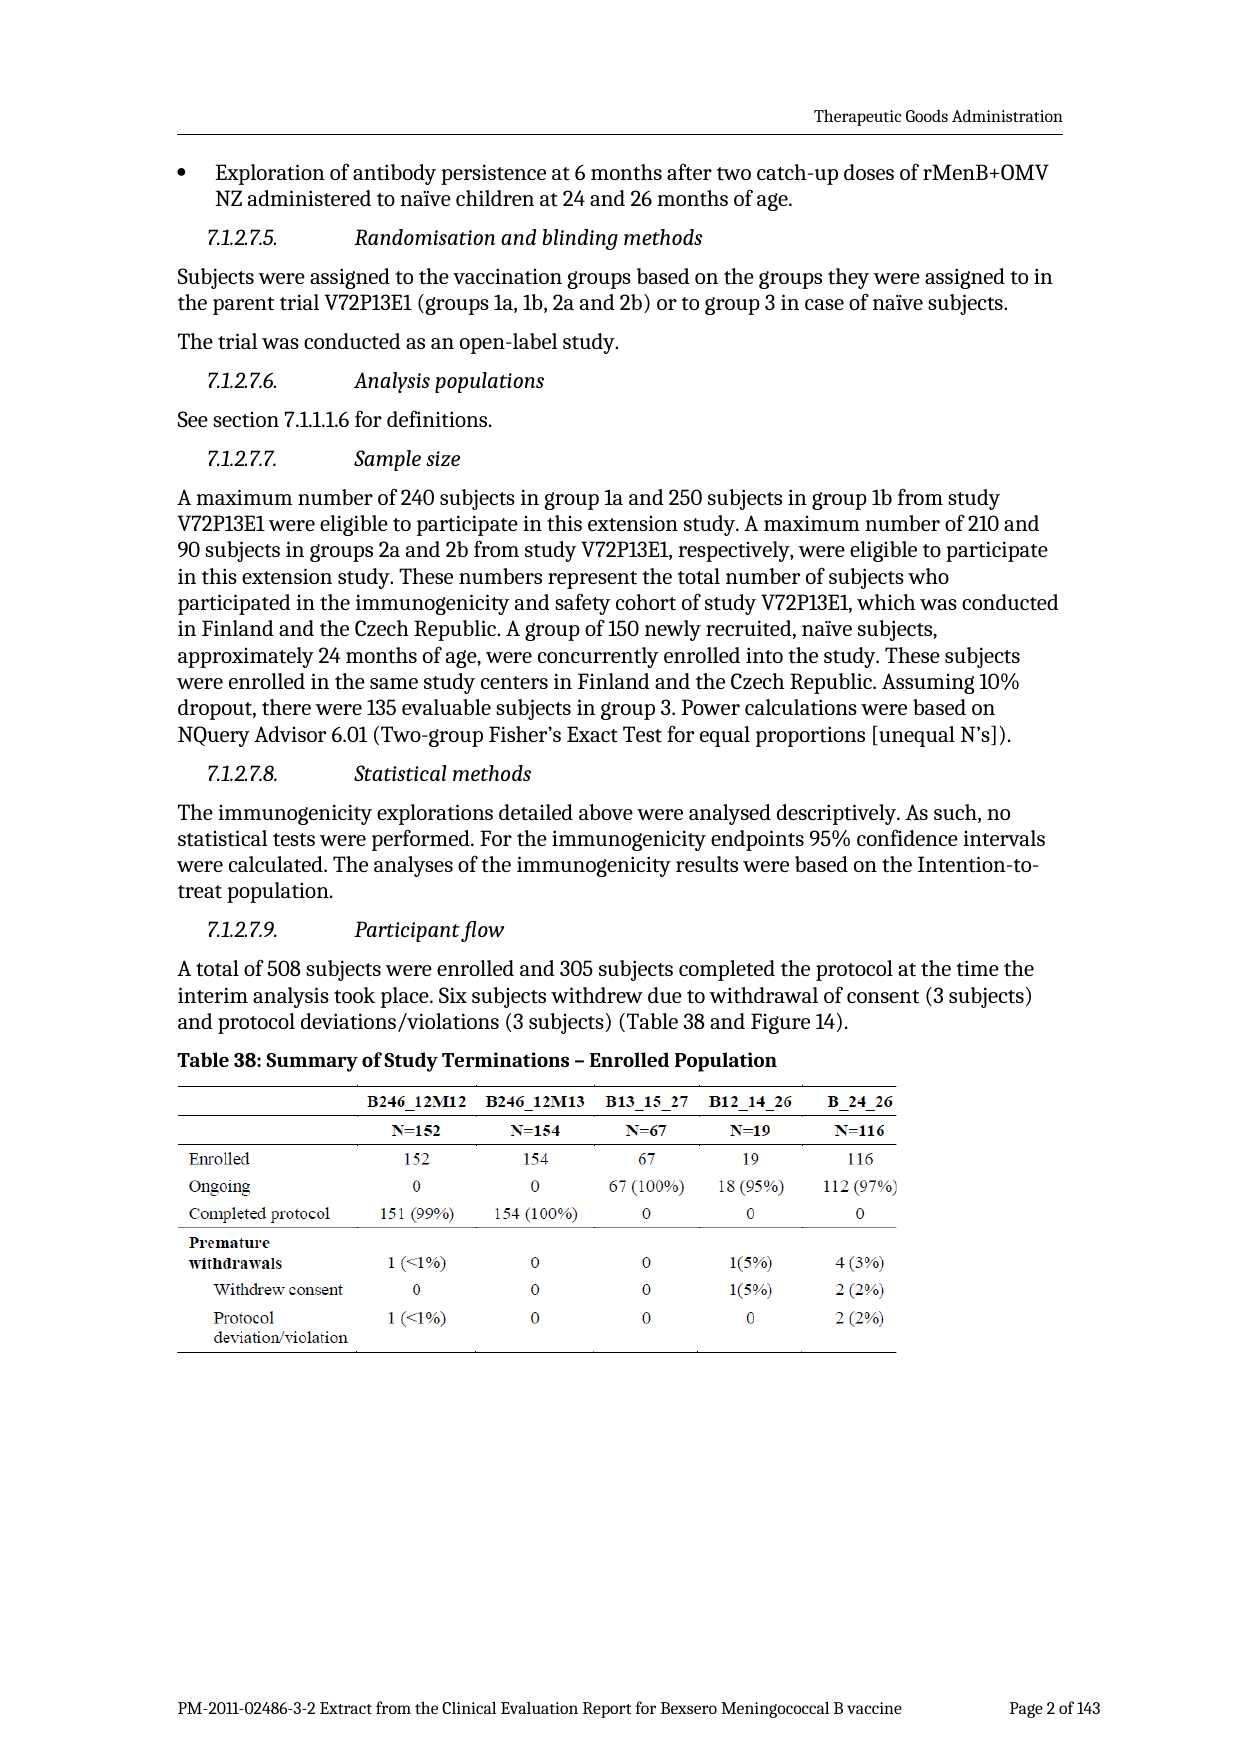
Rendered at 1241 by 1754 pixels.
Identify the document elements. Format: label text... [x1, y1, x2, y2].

subtitle Statistical methods [207, 760, 1063, 787]
text A total of 508 subjects were enrolled and 305 subjects completed the protocol at the time the interim analysis took place. Six subjects withdrew due to withdrawal of consent (3 subjects) and protocol deviations/violations (3 subjects) (Table 38 and Figure 14). [177, 956, 1063, 1035]
text The immunogenicity explorations detailed above were analysed descriptively. As such, no statistical tests were performed. For the immunogenicity endpoints 95% confidence intervals were calculated. The analyses of the immunogenicity results were based on the Intention-to-treat population. [177, 799, 1063, 905]
text Subjects were assigned to the vaccination groups based on the groups they were assigned to in the parent trial V72P13E1 (groups 1a, 1b, 2a and 2b) or to group 3 in case of naïve subjects. [177, 264, 1063, 316]
subtitle Analysis populations [207, 368, 1063, 394]
subtitle Randomisation and blinding methods [207, 225, 1063, 251]
title Table 38: Summary of Study Terminations – Enrolled Population [177, 1048, 1063, 1073]
text The trial was conducted as an open-label study. [177, 329, 1063, 355]
subtitle Sample size [207, 446, 1063, 472]
subtitle Participant flow [207, 917, 1063, 943]
list Exploration of antibody persistence at 6 months after two catch-up doses of rMenB+OMV NZ administered to naïve children at 24 and 26 months of age. [177, 160, 1063, 212]
text See section 7.1.1.1.6 for definitions. [177, 407, 1063, 433]
text A maximum number of 240 subjects in group 1a and 250 subjects in group 1b from study V72P13E1 were eligible to participate in this extension study. A maximum number of 210 and 90 subjects in groups 2a and 2b from study V72P13E1, respectively, were eligible to participate in this extension study. These numbers represent the total number of subjects who participated in the immunogenicity and safety cohort of study V72P13E1, which was conducted in Finland and the Czech Republic. A group of 150 newly recruited, naïve subjects, approximately 24 months of age, were concurrently enrolled into the study. These subjects were enrolled in the same study centers in Finland and the Czech Republic. Assuming 10% dropout, there were 135 evaluable subjects in group 3. Power calculations were based on NQuery Advisor 6.01 (Two-group Fisher’s Exact Test for equal proportions [unequal N’s]). [177, 484, 1063, 748]
